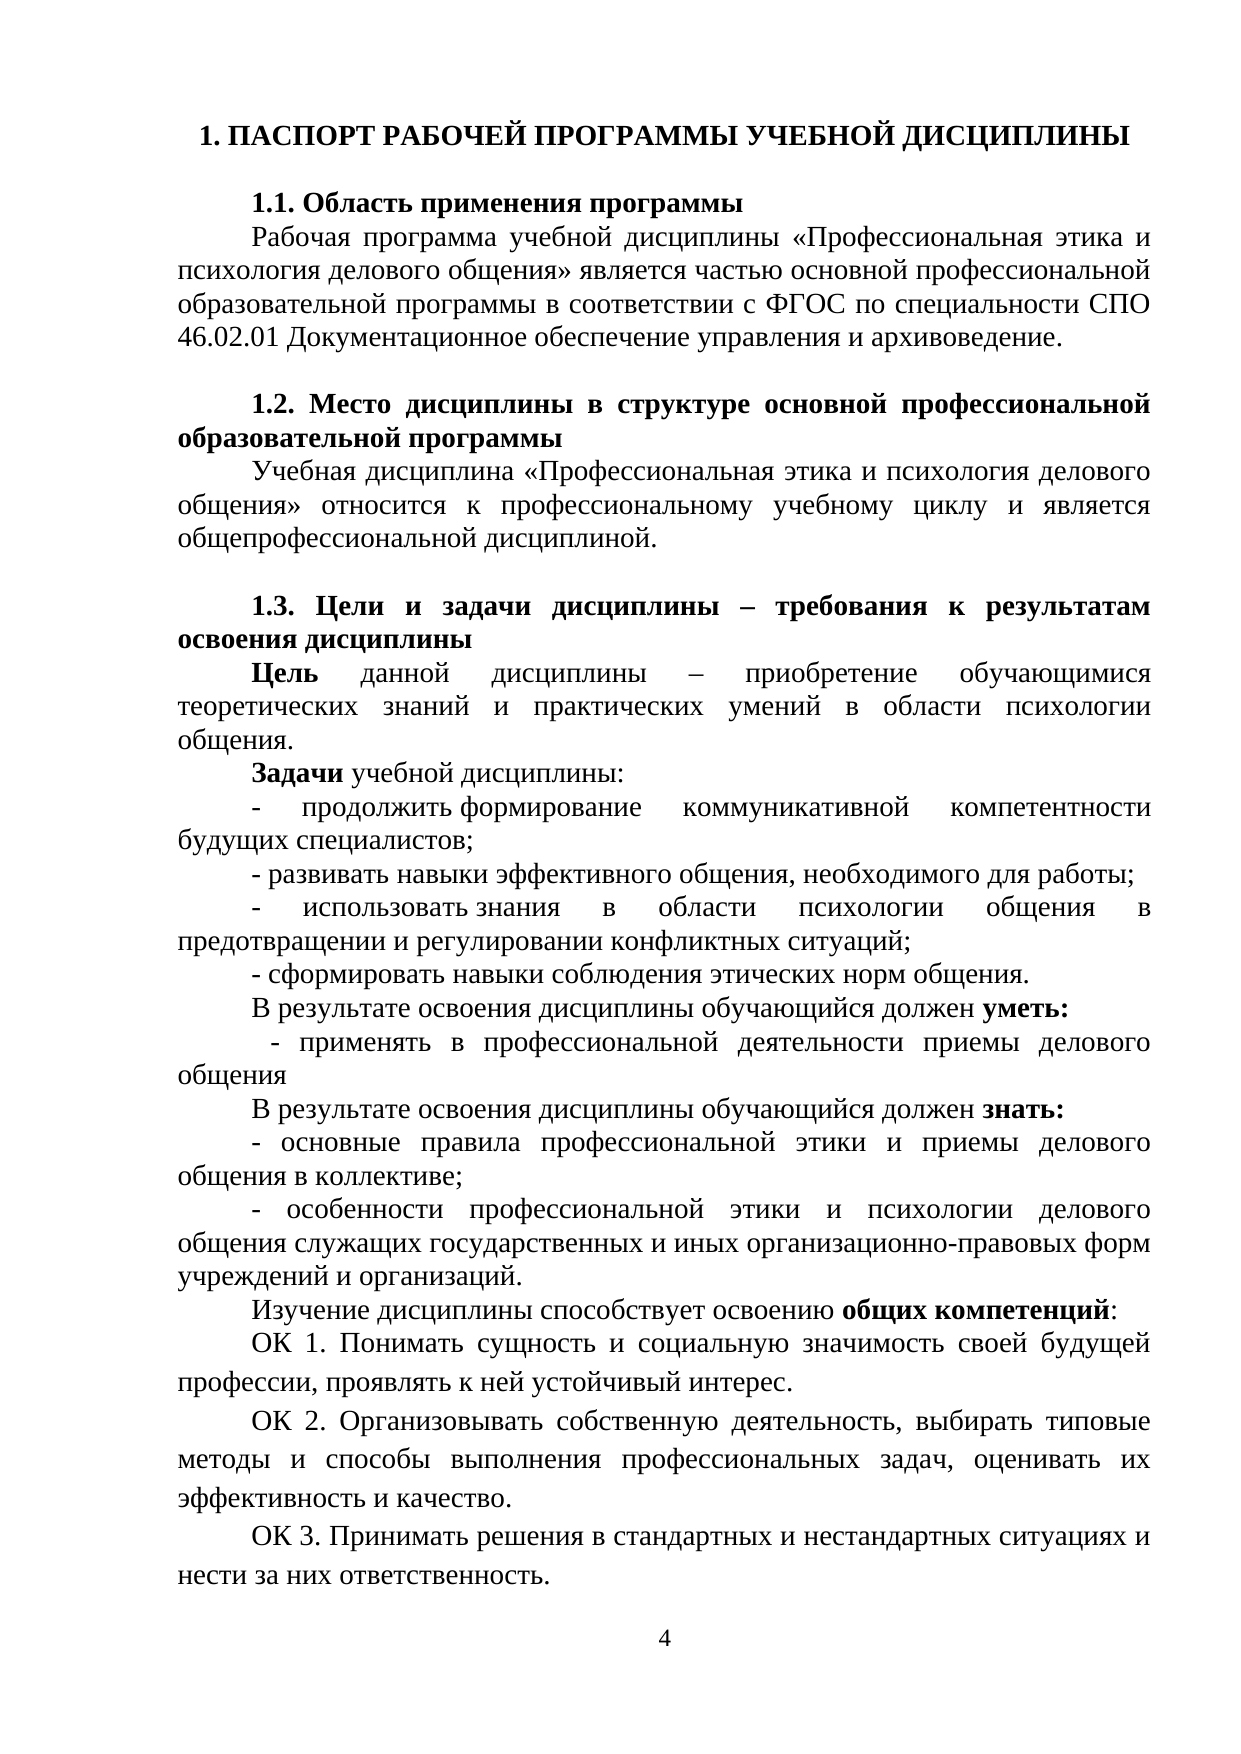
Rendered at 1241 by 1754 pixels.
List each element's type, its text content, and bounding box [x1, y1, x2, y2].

text В результате освоения дисциплины обучающийся должен уметь: [177, 990, 1152, 1024]
text Учебная дисциплина «Профессиональная этика и психология делового общения» относится к профессиональному учебному циклу и является общепрофессиональной дисциплиной. [177, 453, 1152, 554]
text - использовать знания в области психологии общения в предотвращении и регулировании конфликтных ситуаций; [177, 889, 1152, 957]
text - сформировать навыки соблюдения этических норм общения. [177, 957, 1152, 990]
text 1.2. Место дисциплины в структуре основной профессиональной образовательной программы [177, 386, 1152, 453]
text Цель данной дисциплины – приобретение обучающимися теоретических знаний и практических умений в области психологии общения. [177, 655, 1152, 755]
text 1.1. Область применения программы [177, 185, 1152, 219]
text Изучение дисциплины способствует освоению общих компетенций: [177, 1292, 1152, 1326]
subtitle 1. ПАСПОРТ РАБОЧЕЙ ПРОГРАММЫ УЧЕБНОЙ ДИСЦИПЛИНЫ [177, 118, 1152, 152]
list ОК 3. Принимать решения в стандартных и нестандартных ситуациях и нести за них ответственность. [177, 1518, 1152, 1590]
text - основные правила профессиональной этики и приемы делового общения в коллективе; [177, 1124, 1152, 1191]
text Рабочая программа учебной дисциплины «Профессиональная этика и психология делового общения» является частью основной профессиональной образовательной программы в соответствии с ФГОС по специальности СПО 46.02.01 Документационное обеспечение управления и архивоведение. [177, 219, 1152, 353]
text В результате освоения дисциплины обучающийся должен знать: [177, 1091, 1152, 1124]
list ОК 2. Организовывать собственную деятельность, выбирать типовые методы и способы выполнения профессиональных задач, оценивать их эффективность и качество. [177, 1403, 1152, 1513]
text - особенности профессиональной этики и психологии делового общения служащих государственных и иных организационно-правовых форм учреждений и организаций. [177, 1191, 1152, 1292]
text - продолжить формирование коммуникативной компетентности будущих специалистов; [177, 789, 1152, 856]
text - развивать навыки эффективного общения, необходимого для работы; [177, 856, 1152, 889]
text Задачи учебной дисциплины: [177, 755, 1152, 789]
text - применять в профессиональной деятельности приемы делового общения [177, 1024, 1152, 1091]
text 1.3. Цели и задачи дисциплины – требования к результатам освоения дисциплины [177, 588, 1152, 655]
list ОК 1. Понимать сущность и социальную значимость своей будущей профессии, проявлять к ней устойчивый интерес. [177, 1326, 1152, 1398]
